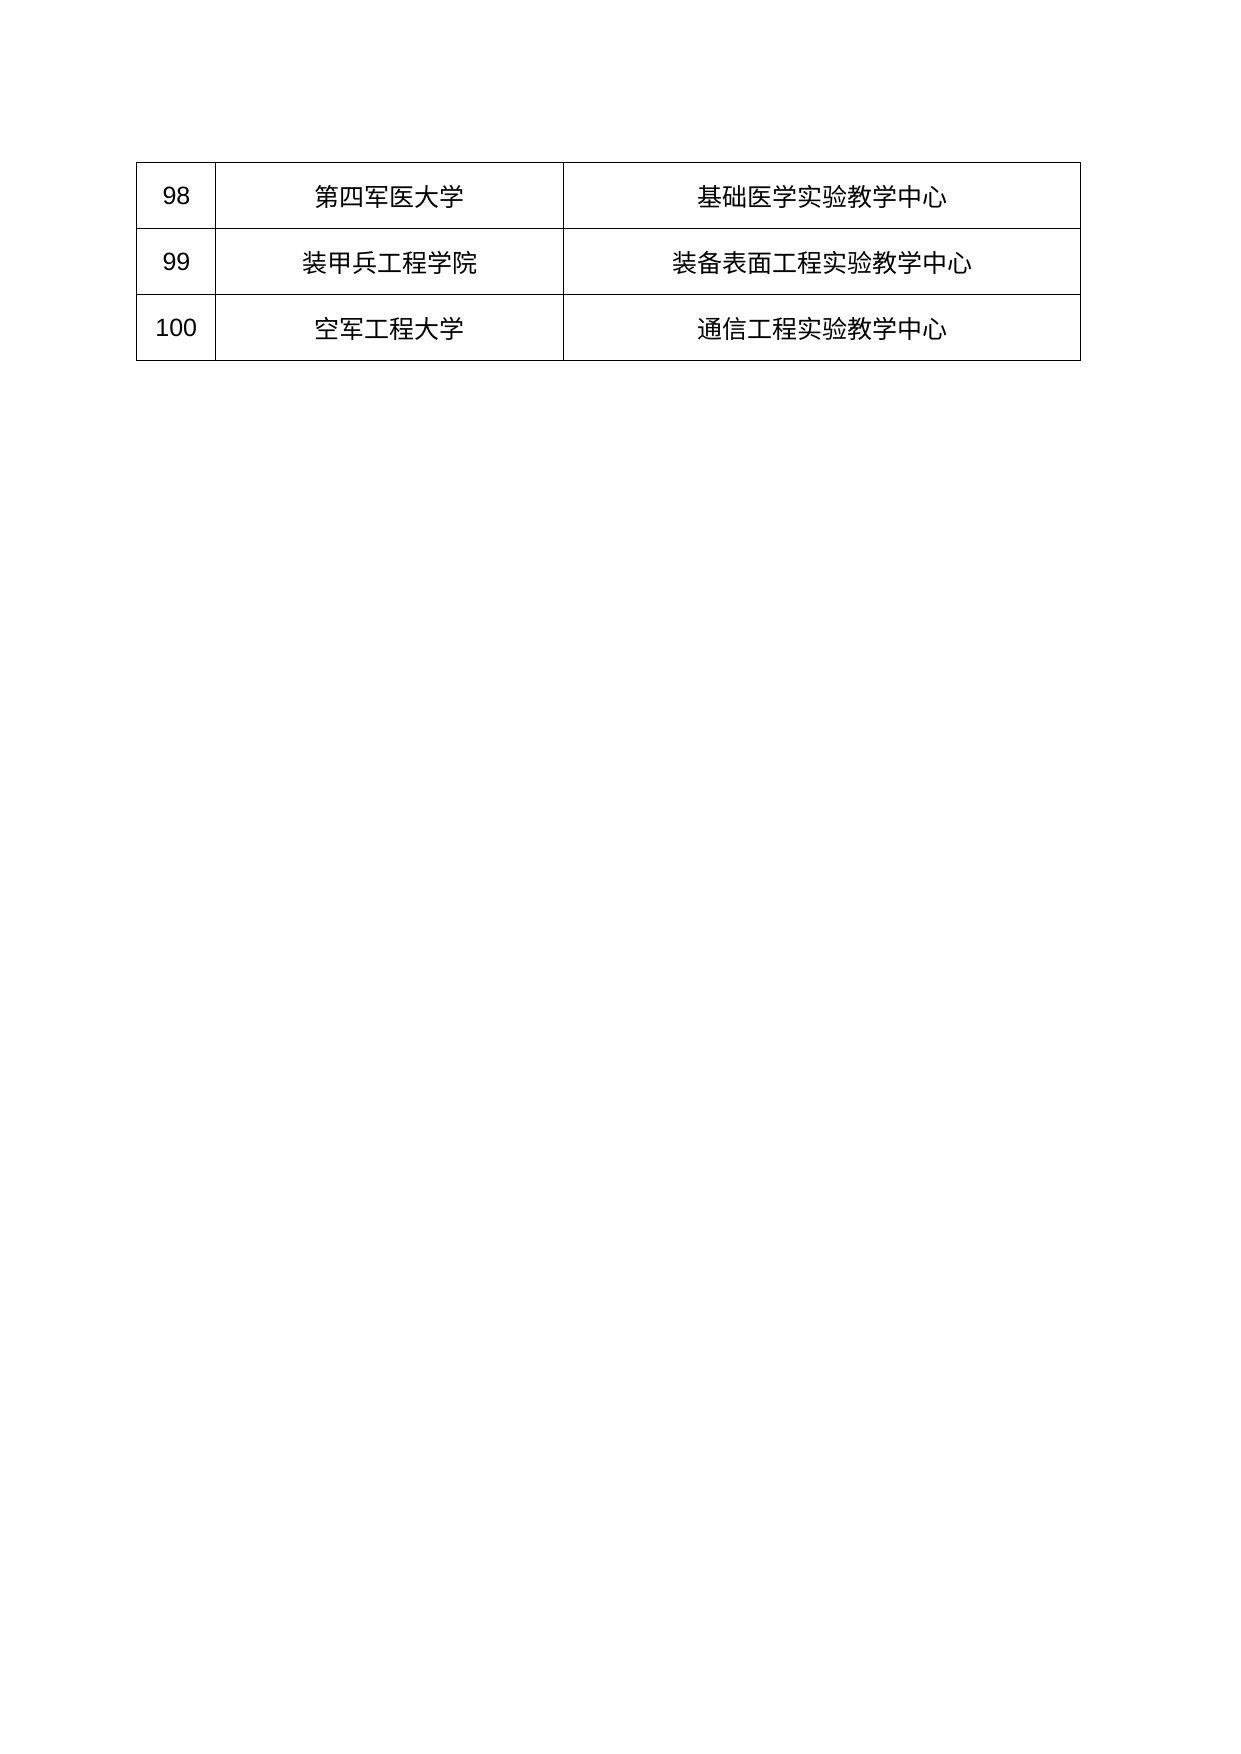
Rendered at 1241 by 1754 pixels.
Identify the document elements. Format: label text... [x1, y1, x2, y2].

table_cell 99 [137, 229, 215, 294]
table_cell 基础医学实验教学中心 [564, 163, 1080, 228]
table_cell 第四军医大学 [216, 163, 563, 228]
table_cell 通信工程实验教学中心 [564, 295, 1080, 360]
table_cell 空军工程大学 [216, 295, 563, 360]
table_cell 装甲兵工程学院 [216, 229, 563, 294]
table_cell 98 [137, 163, 215, 228]
table_cell 100 [137, 295, 215, 360]
table_cell 装备表面工程实验教学中心 [564, 229, 1080, 294]
